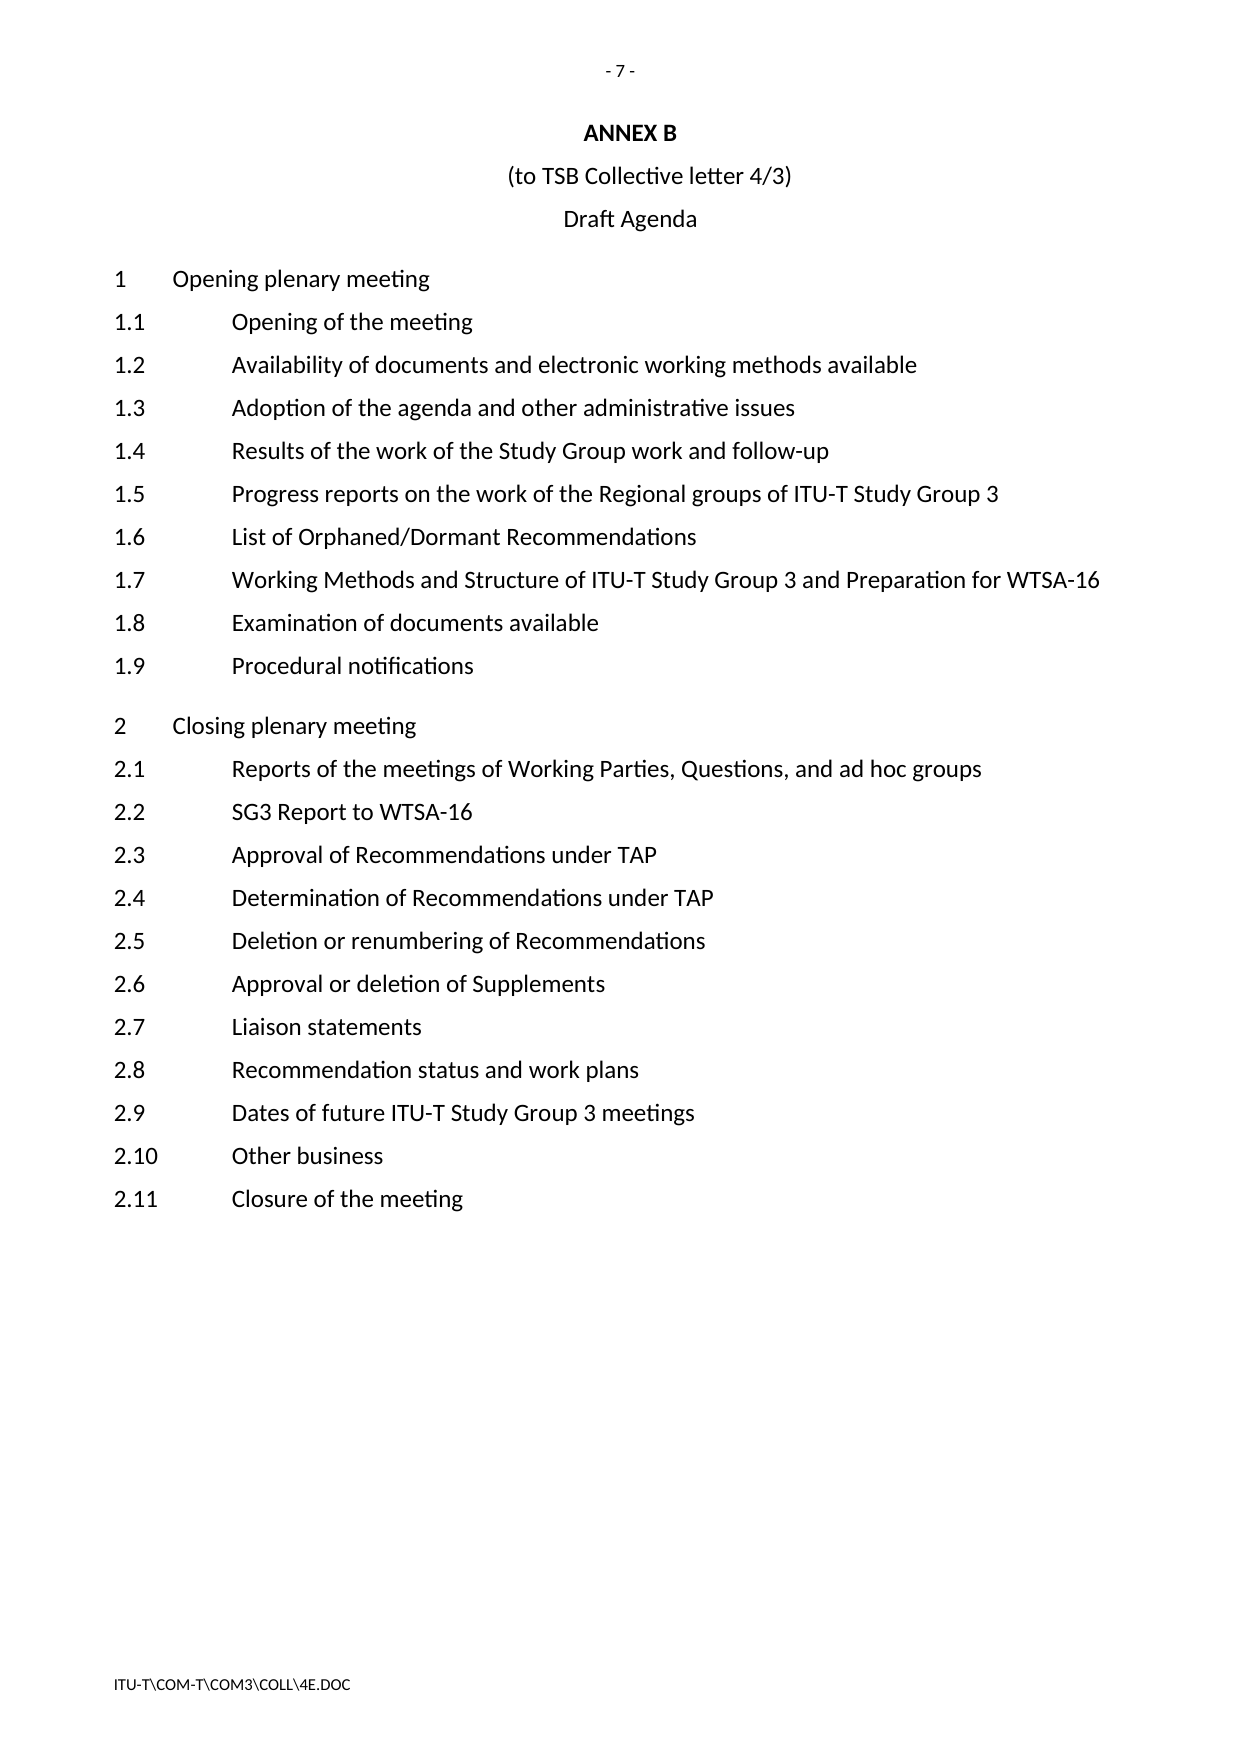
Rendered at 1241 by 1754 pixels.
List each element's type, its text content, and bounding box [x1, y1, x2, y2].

title 2.3 Approval of Recommendations under TAP [113, 839, 1127, 869]
title 1 Opening plenary meeting [113, 263, 1127, 294]
text Draft Agenda [113, 203, 1147, 234]
title 2.10 Other business [113, 1140, 1127, 1171]
text ANNEX B [113, 117, 1147, 148]
title 2.1 Reports of the meetings of Working Parties, Questions, and ad hoc groups [113, 753, 1127, 783]
title 1.1 Opening of the meeting [113, 306, 1127, 337]
title 2.5 Deletion or renumbering of Recommendations [113, 925, 1127, 956]
text 2.2 SG3 Report to WTSA-16 [113, 796, 1127, 827]
title 2.6 Approval or deletion of Supplements [113, 968, 1127, 999]
title 1.7 Working Methods and Structure of ITU-T Study Group 3 and Preparation for WTSA-16 [113, 564, 1127, 595]
title 2 Closing plenary meeting [113, 710, 1127, 741]
title 1.9 Procedural notifications [113, 650, 1127, 681]
title 2.7 Liaison statements [113, 1011, 1127, 1042]
text (to TSB Collective letter 4/3) [172, 160, 1127, 191]
title 2.9 Dates of future ITU-T Study Group 3 meetings [113, 1097, 1127, 1128]
title 1.5 Progress reports on the work of the Regional groups of ITU-T Study Group 3 [113, 478, 1127, 509]
title 1.4 Results of the work of the Study Group work and follow-up [113, 435, 1127, 466]
title 1.8 Examination of documents available [113, 607, 1127, 638]
title 2.4 Determination of Recommendations under TAP [113, 882, 1127, 913]
title 1.6 List of Orphaned/Dormant Recommendations [113, 521, 1127, 552]
title 1.2 Availability of documents and electronic working methods available [113, 349, 1127, 380]
title 1.3 Adoption of the agenda and other administrative issues [113, 392, 1127, 423]
title 2.11 Closure of the meeting [113, 1183, 1127, 1214]
title 2.8 Recommendation status and work plans [113, 1054, 1127, 1085]
